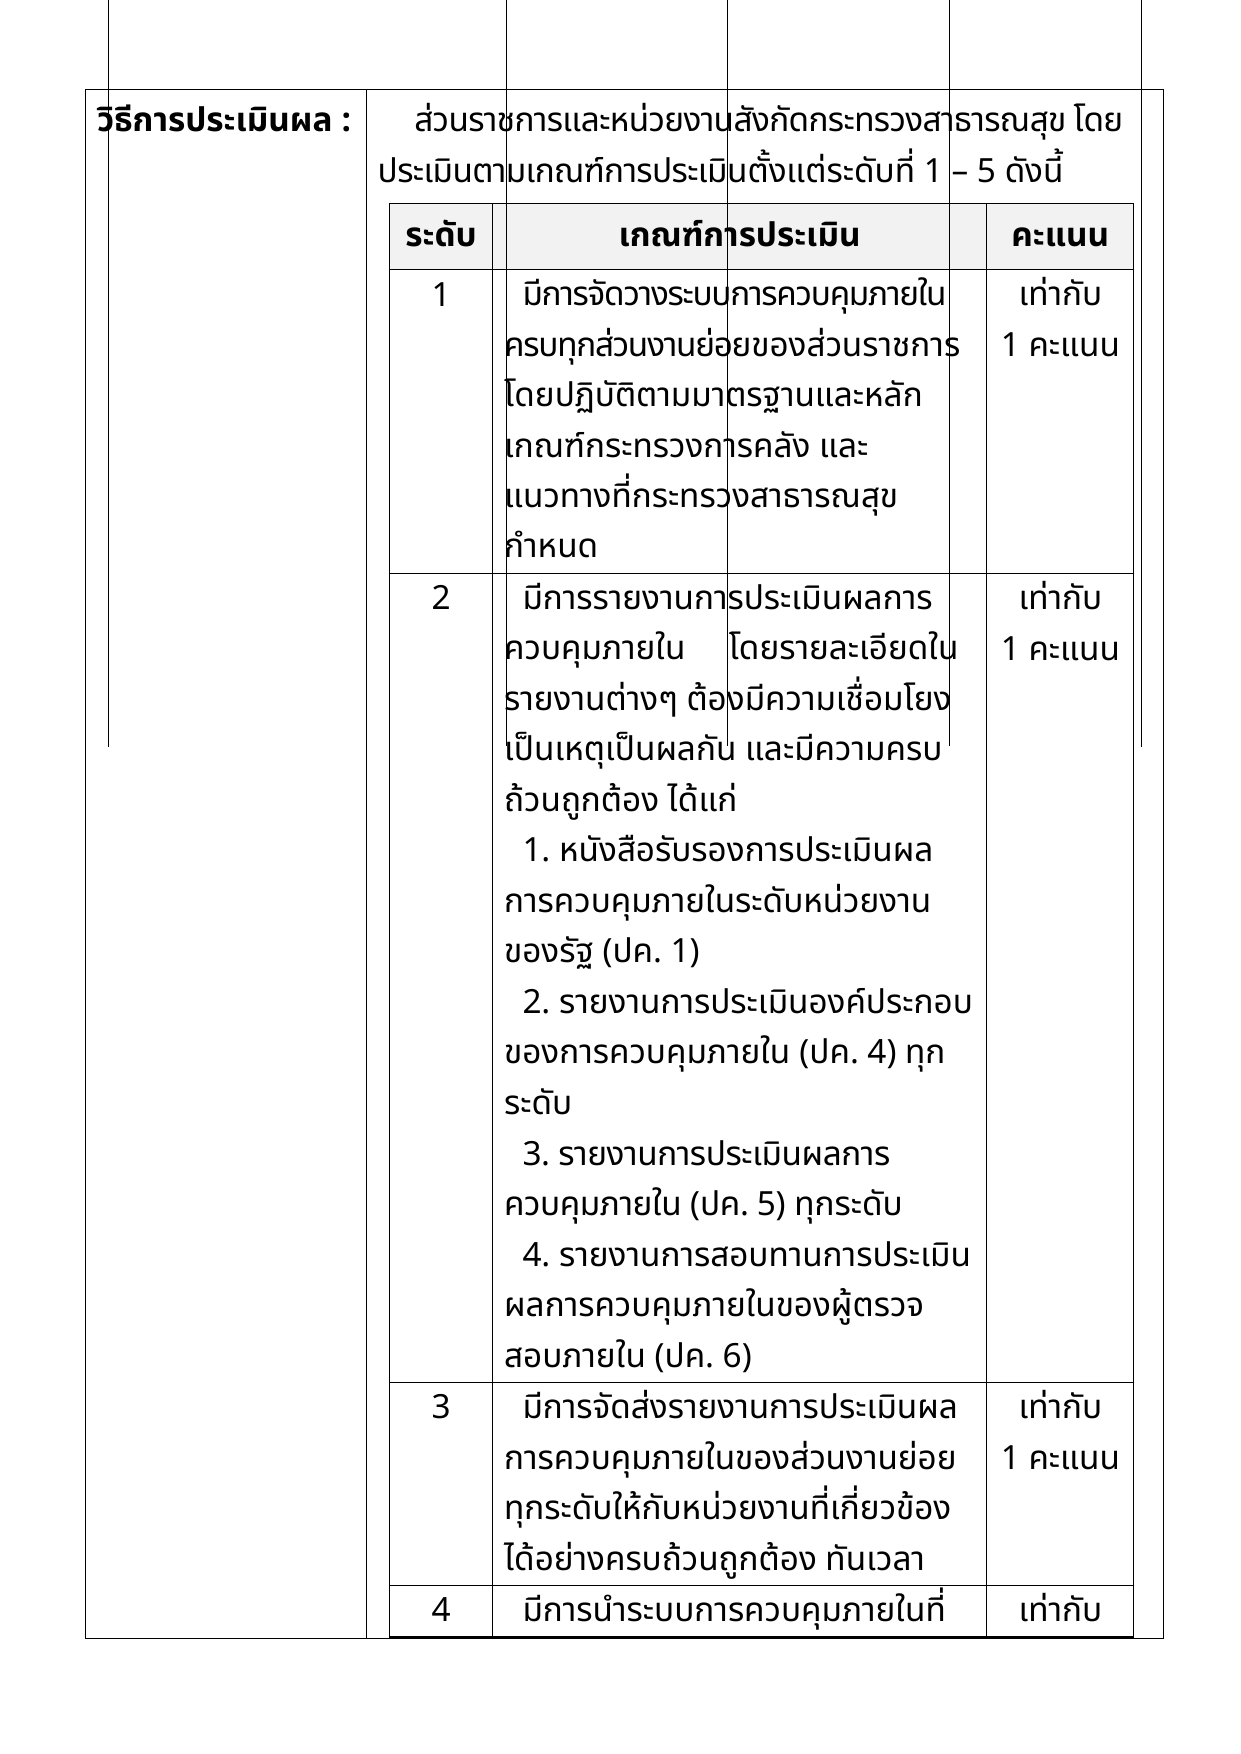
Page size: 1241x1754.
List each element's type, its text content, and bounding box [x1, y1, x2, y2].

table_cell ส่วนราชการและหน่วยงานสังกัดกระทรวงสาธารณสุข โดยประเมินตามเกณฑ์การประเมินตั้งแต่ระดับที่ 1 – 5 ดังนี้ หมายเหตุ : ค่าคะแนนแต่ละระดับ = คิดเป็นร้อยละ 20 [950, 90, 1163, 1637]
table_cell ส่วนราชการและหน่วยงานสังกัดกระทรวงสาธารณสุข โดยประเมินตามเกณฑ์การประเมินตั้งแต่ระดับที่ 1 – 5 ดังนี้ หมายเหตุ : ค่าคะแนนแต่ละระดับ = คิดเป็นร้อยละ 20 [493, 1586, 986, 1636]
table_cell ส่วนราชการและหน่วยงานสังกัดกระทรวงสาธารณสุข โดยประเมินตามเกณฑ์การประเมินตั้งแต่ระดับที่ 1 – 5 ดังนี้ หมายเหตุ : ค่าคะแนนแต่ละระดับ = คิดเป็นร้อยละ 20 [507, 90, 727, 203]
table_cell ส่วนราชการและหน่วยงานสังกัดกระทรวงสาธารณสุข โดยประเมินตามเกณฑ์การประเมินตั้งแต่ระดับที่ 1 – 5 ดังนี้ หมายเหตุ : ค่าคะแนนแต่ละระดับ = คิดเป็นร้อยละ 20 [507, 270, 727, 573]
table_cell ส่วนราชการและหน่วยงานสังกัดกระทรวงสาธารณสุข โดยประเมินตามเกณฑ์การประเมินตั้งแต่ระดับที่ 1 – 5 ดังนี้ หมายเหตุ : ค่าคะแนนแต่ละระดับ = คิดเป็นร้อยละ 20 [493, 574, 986, 1382]
table_cell ส่วนราชการและหน่วยงานสังกัดกระทรวงสาธารณสุข โดยประเมินตามเกณฑ์การประเมินตั้งแต่ระดับที่ 1 – 5 ดังนี้ หมายเหตุ : ค่าคะแนนแต่ละระดับ = คิดเป็นร้อยละ 20 [493, 1383, 986, 1585]
table_cell วิธีการประเมินผล : [86, 90, 366, 1637]
table_cell ส่วนราชการและหน่วยงานสังกัดกระทรวงสาธารณสุข โดยประเมินตามเกณฑ์การประเมินตั้งแต่ระดับที่ 1 – 5 ดังนี้ หมายเหตุ : ค่าคะแนนแต่ละระดับ = คิดเป็นร้อยละ 20 [367, 90, 506, 1637]
table_cell ส่วนราชการและหน่วยงานสังกัดกระทรวงสาธารณสุข โดยประเมินตามเกณฑ์การประเมินตั้งแต่ระดับที่ 1 – 5 ดังนี้ หมายเหตุ : ค่าคะแนนแต่ละระดับ = คิดเป็นร้อยละ 20 [728, 270, 949, 573]
table_cell ส่วนราชการและหน่วยงานสังกัดกระทรวงสาธารณสุข โดยประเมินตามเกณฑ์การประเมินตั้งแต่ระดับที่ 1 – 5 ดังนี้ หมายเหตุ : ค่าคะแนนแต่ละระดับ = คิดเป็นร้อยละ 20 [728, 90, 949, 203]
